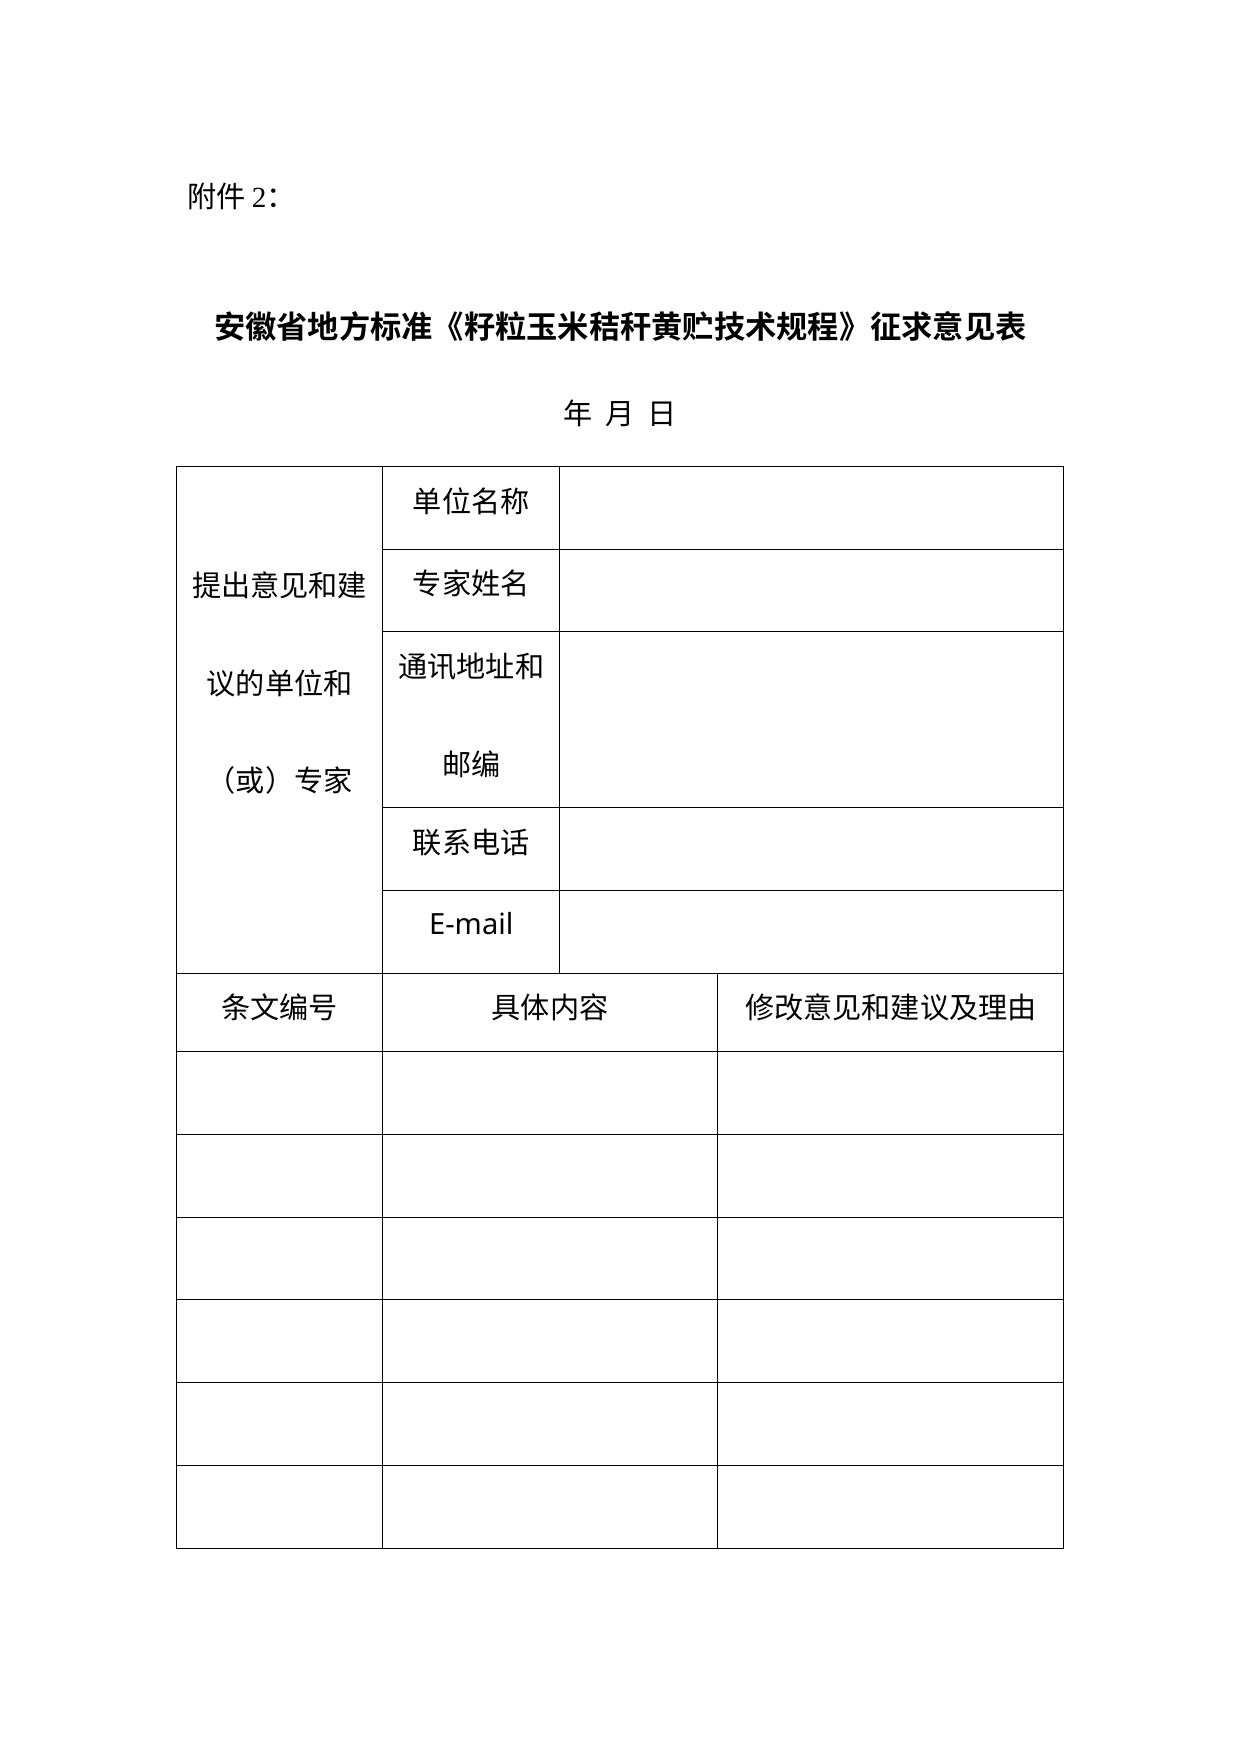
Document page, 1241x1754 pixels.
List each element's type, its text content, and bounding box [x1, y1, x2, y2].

table_cell 具体内容 [383, 974, 717, 1051]
table_cell [383, 1466, 717, 1547]
text 安徽省地方标准《籽粒玉米秸秆黄贮技术规程》征求意见表 [187, 292, 1053, 357]
table_cell [718, 1135, 1063, 1217]
table_cell 条文编号 [177, 974, 382, 1051]
table_header 提出意见和建议的单位和（或）专家 [177, 467, 382, 973]
table_cell 专家姓名 [383, 550, 559, 631]
table_cell [718, 1466, 1063, 1547]
table_cell [560, 891, 1063, 973]
table_cell [560, 808, 1063, 890]
table_cell [718, 1218, 1063, 1299]
table_cell [383, 1135, 717, 1217]
table_cell [383, 1300, 717, 1382]
table_cell [560, 632, 1063, 807]
table_cell 修改意见和建议及理由 [718, 974, 1063, 1051]
table_cell [718, 1052, 1063, 1134]
table_cell [718, 1300, 1063, 1382]
table_cell [383, 1052, 717, 1134]
table_cell [560, 550, 1063, 631]
text 年 月 日 [187, 379, 1053, 444]
table_cell [177, 1466, 382, 1547]
table_cell 联系电话 [383, 808, 559, 890]
table_cell E-mail [383, 891, 559, 973]
table_cell [177, 1135, 382, 1217]
table_cell [718, 1383, 1063, 1465]
table_cell [383, 1218, 717, 1299]
table_cell [383, 1383, 717, 1465]
table_header [560, 467, 1063, 548]
table_header 单位名称 [383, 467, 559, 548]
table_cell 通讯地址和邮编 [383, 632, 559, 807]
table_cell [177, 1300, 382, 1382]
table_cell [177, 1052, 382, 1134]
text 附件2： [187, 162, 1053, 227]
table_cell [177, 1218, 382, 1299]
table_cell [177, 1383, 382, 1465]
